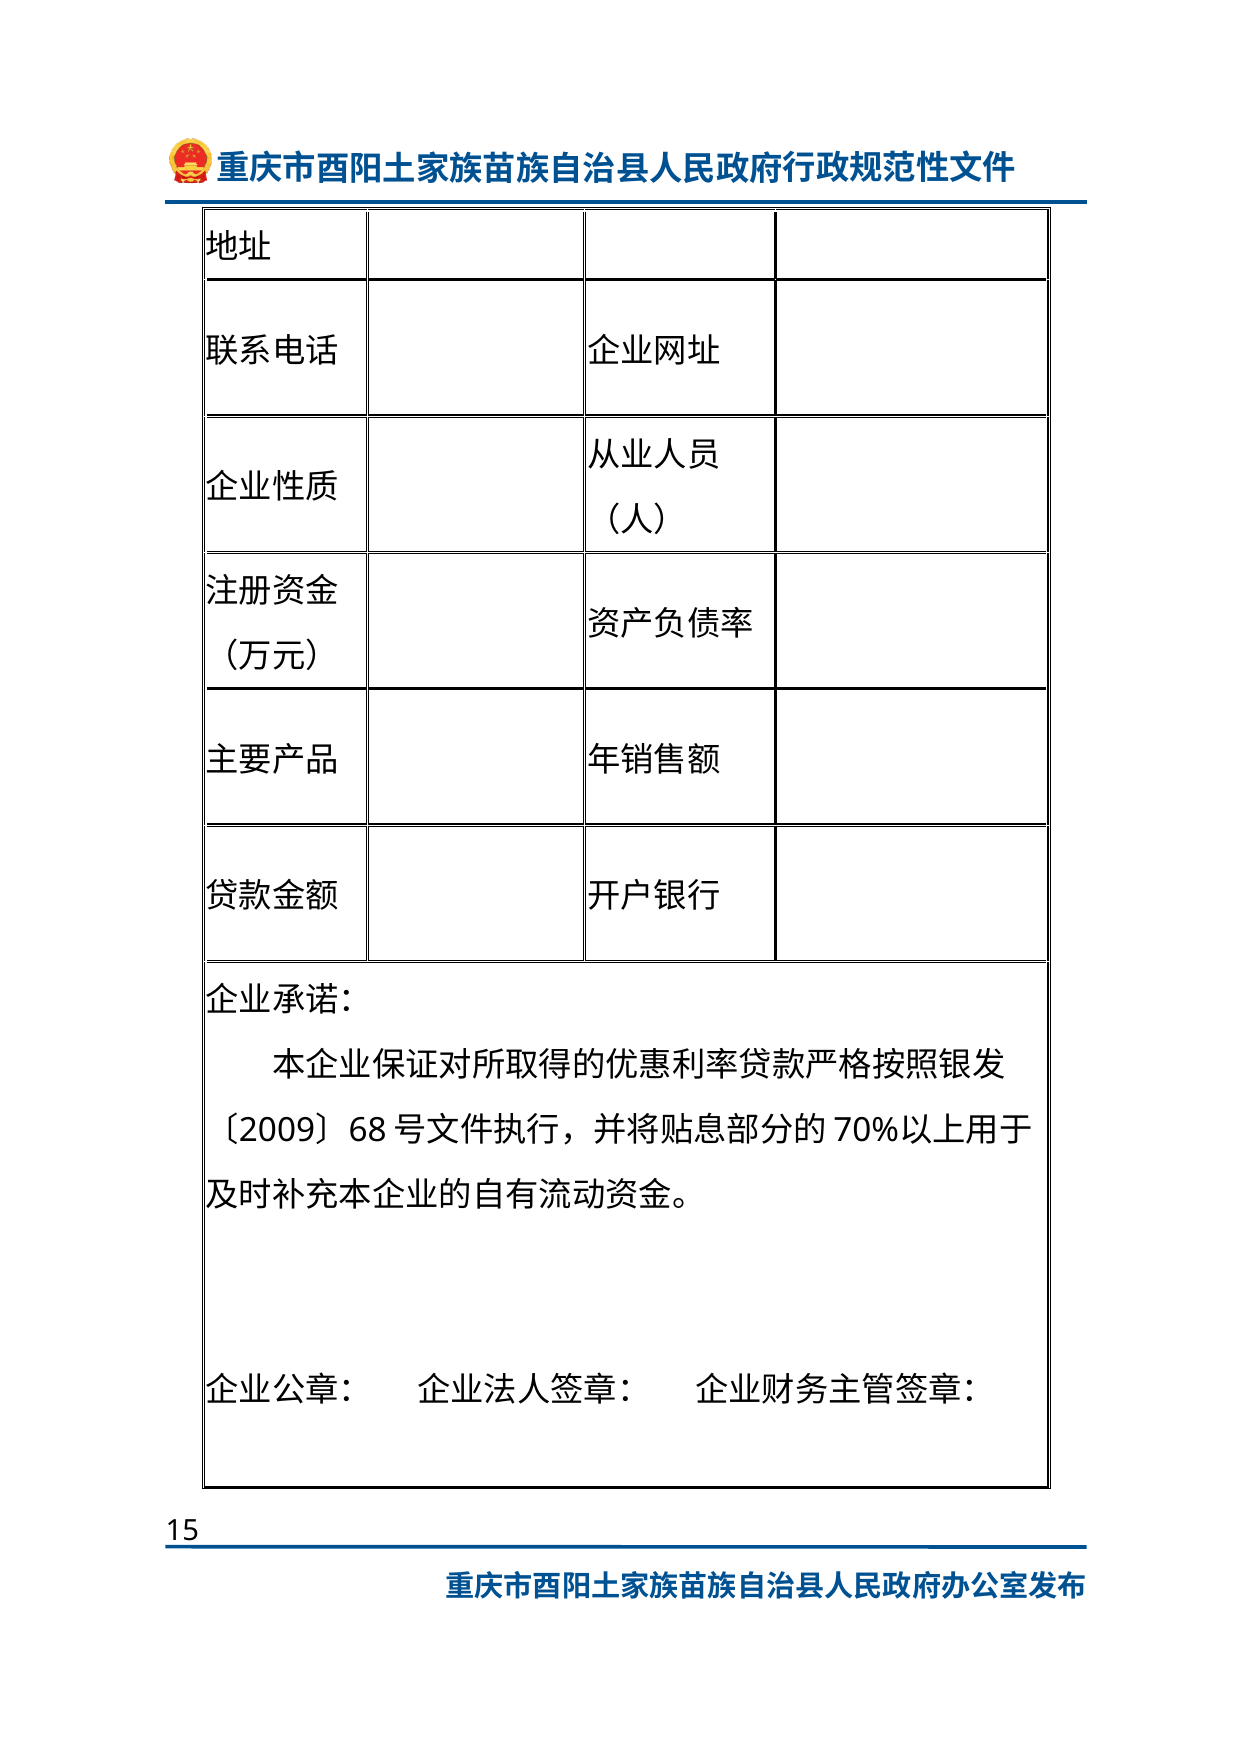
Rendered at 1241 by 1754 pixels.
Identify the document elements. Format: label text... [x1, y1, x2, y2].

table_cell [369, 554, 583, 687]
table_cell [368, 210, 585, 278]
table_cell [777, 414, 1048, 551]
table_cell 从业人员（人） [586, 418, 774, 551]
table_cell [775, 210, 1047, 278]
table_cell 主要产品 [205, 687, 366, 823]
table_cell [777, 278, 1049, 414]
picture [165, 136, 216, 187]
table_cell 邮政编码 [585, 210, 775, 278]
table_cell 企业性质 [205, 414, 366, 551]
table_cell 注册资金（万元） [203, 551, 368, 687]
table_cell [369, 281, 583, 414]
table_cell 贷款金额 [205, 823, 366, 960]
table_cell 开户银行 [586, 827, 774, 960]
table_cell [369, 690, 583, 823]
table_cell 资产负债率 [586, 554, 774, 687]
table_cell 企业承诺： 本企业保证对所取得的优惠利率贷款严格按照银发〔2009〕68号文件执行，并将贴息部分的70%以上用于及时补充本企业的自有流动资金。 企业公章： 企业法人签章： 企业财务主管签章： [203, 960, 1049, 1486]
table_cell [369, 418, 583, 551]
table_cell 年销售额 [586, 690, 774, 823]
table_cell 企业网址 [586, 281, 774, 414]
table_cell [369, 827, 583, 960]
table_cell [777, 823, 1048, 960]
table_cell 联系电话 [203, 278, 366, 414]
table_cell [775, 551, 1049, 687]
table_cell 企业详细地址 [205, 210, 368, 278]
table_cell [777, 687, 1047, 823]
